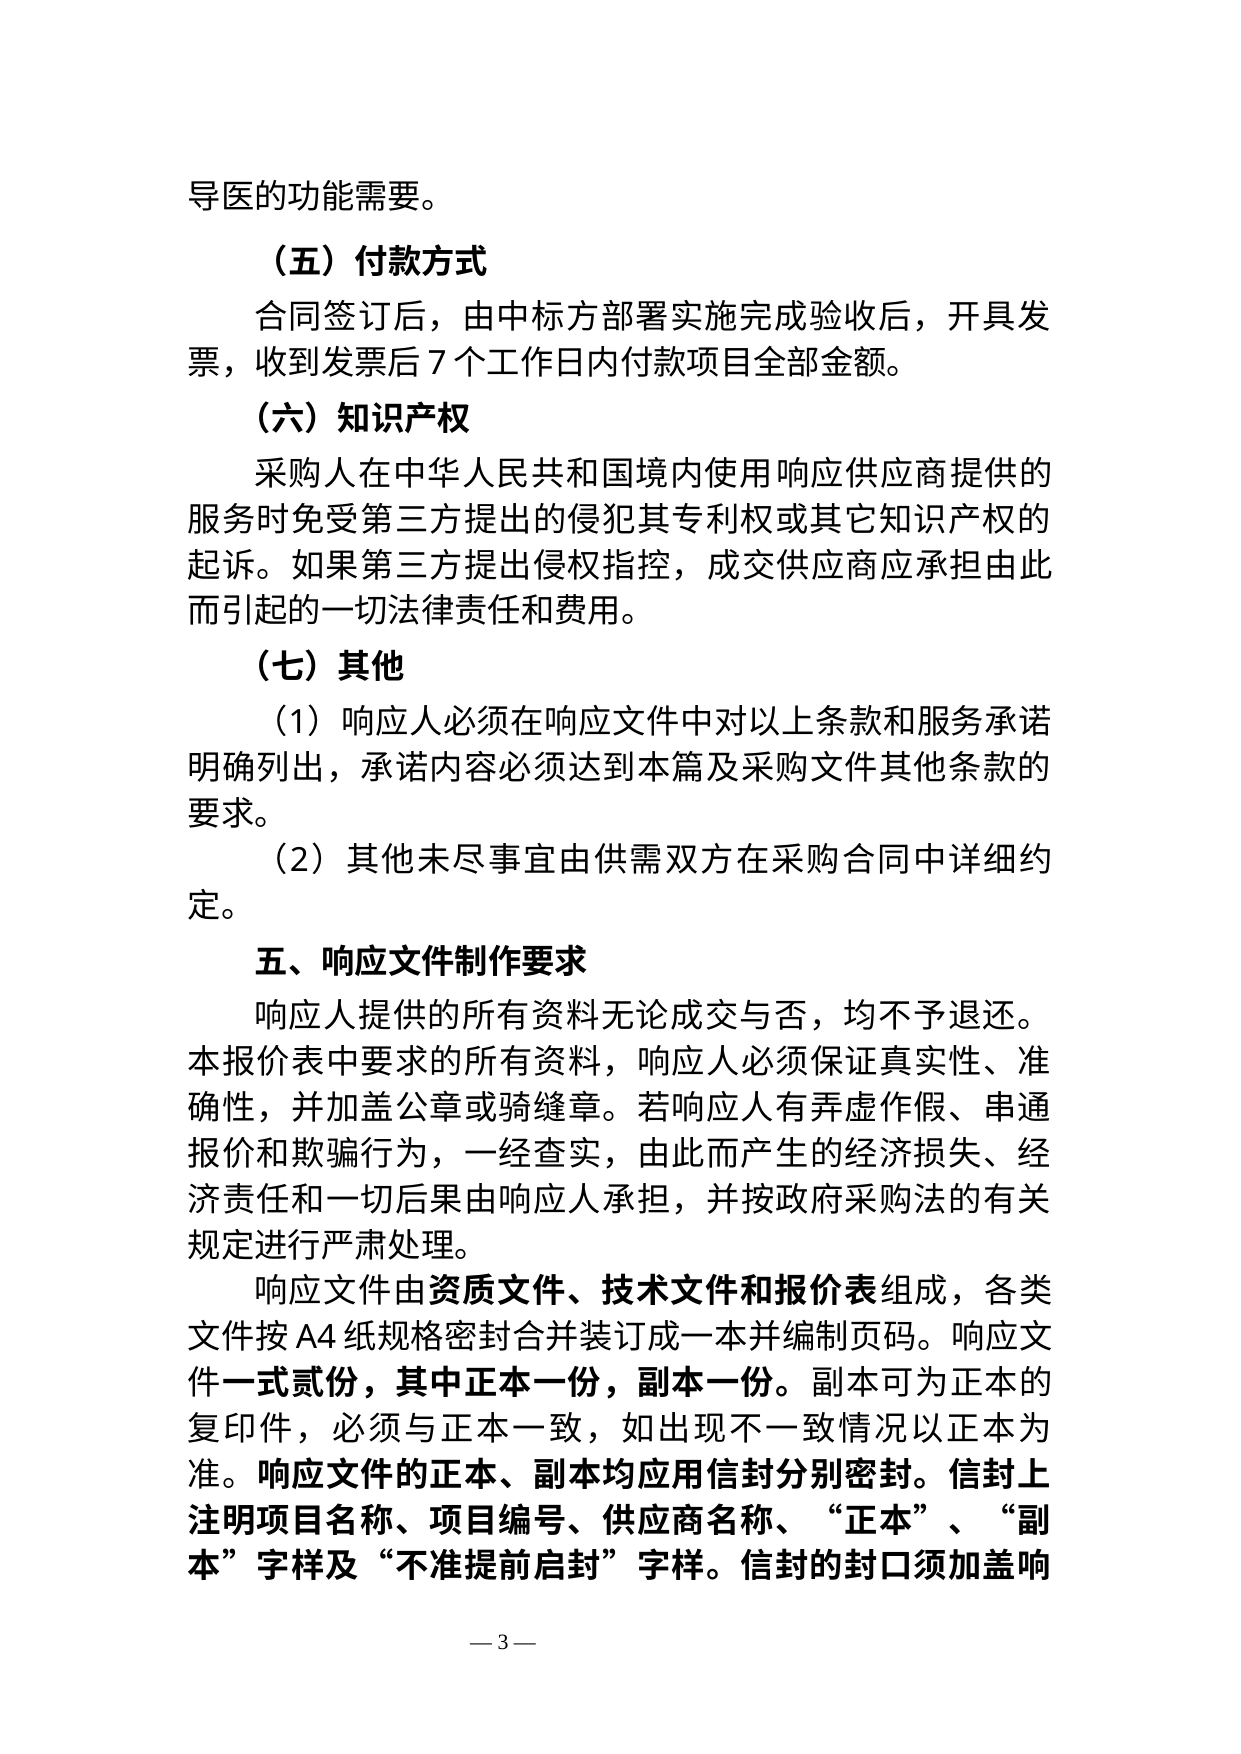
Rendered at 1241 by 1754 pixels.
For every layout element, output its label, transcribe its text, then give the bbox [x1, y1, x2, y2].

list 采购人在中华人民共和国境内使用响应供应商提供的服务时免受第三方提出的侵犯其专利权或其它知识产权的起诉。如果第三方提出侵权指控，成交供应商应承担由此而引起的一切法律责任和费用。 [187, 449, 1053, 632]
text （六）知识产权 [187, 384, 1053, 449]
list 合同签订后，由中标方部署实施完成验收后，开具发票，收到发票后7个工作日内付款项目全部金额。 [187, 292, 1053, 384]
list 响应人提供的所有资料无论成交与否，均不予退还。本报价表中要求的所有资料，响应人必须保证真实性、准确性，并加盖公章或骑缝章。若响应人有弄虚作假、串通报价和欺骗行为，一经查实，由此而产生的经济损失、经济责任和一切后果由响应人承担，并按政府采购法的有关规定进行严肃处理。 [187, 991, 1053, 1266]
text （七）其他 [187, 632, 1053, 697]
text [187, 162, 1053, 227]
list （2）其他未尽事宜由供需双方在采购合同中详细约定。 [187, 834, 1053, 926]
list （1）响应人必须在响应文件中对以上条款和服务承诺明确列出，承诺内容必须达到本篇及采购文件其他条款的要求。 [187, 697, 1053, 834]
text 五、响应文件制作要求 [187, 926, 1053, 991]
text （五）付款方式 [187, 227, 1053, 292]
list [187, 1266, 1053, 1587]
